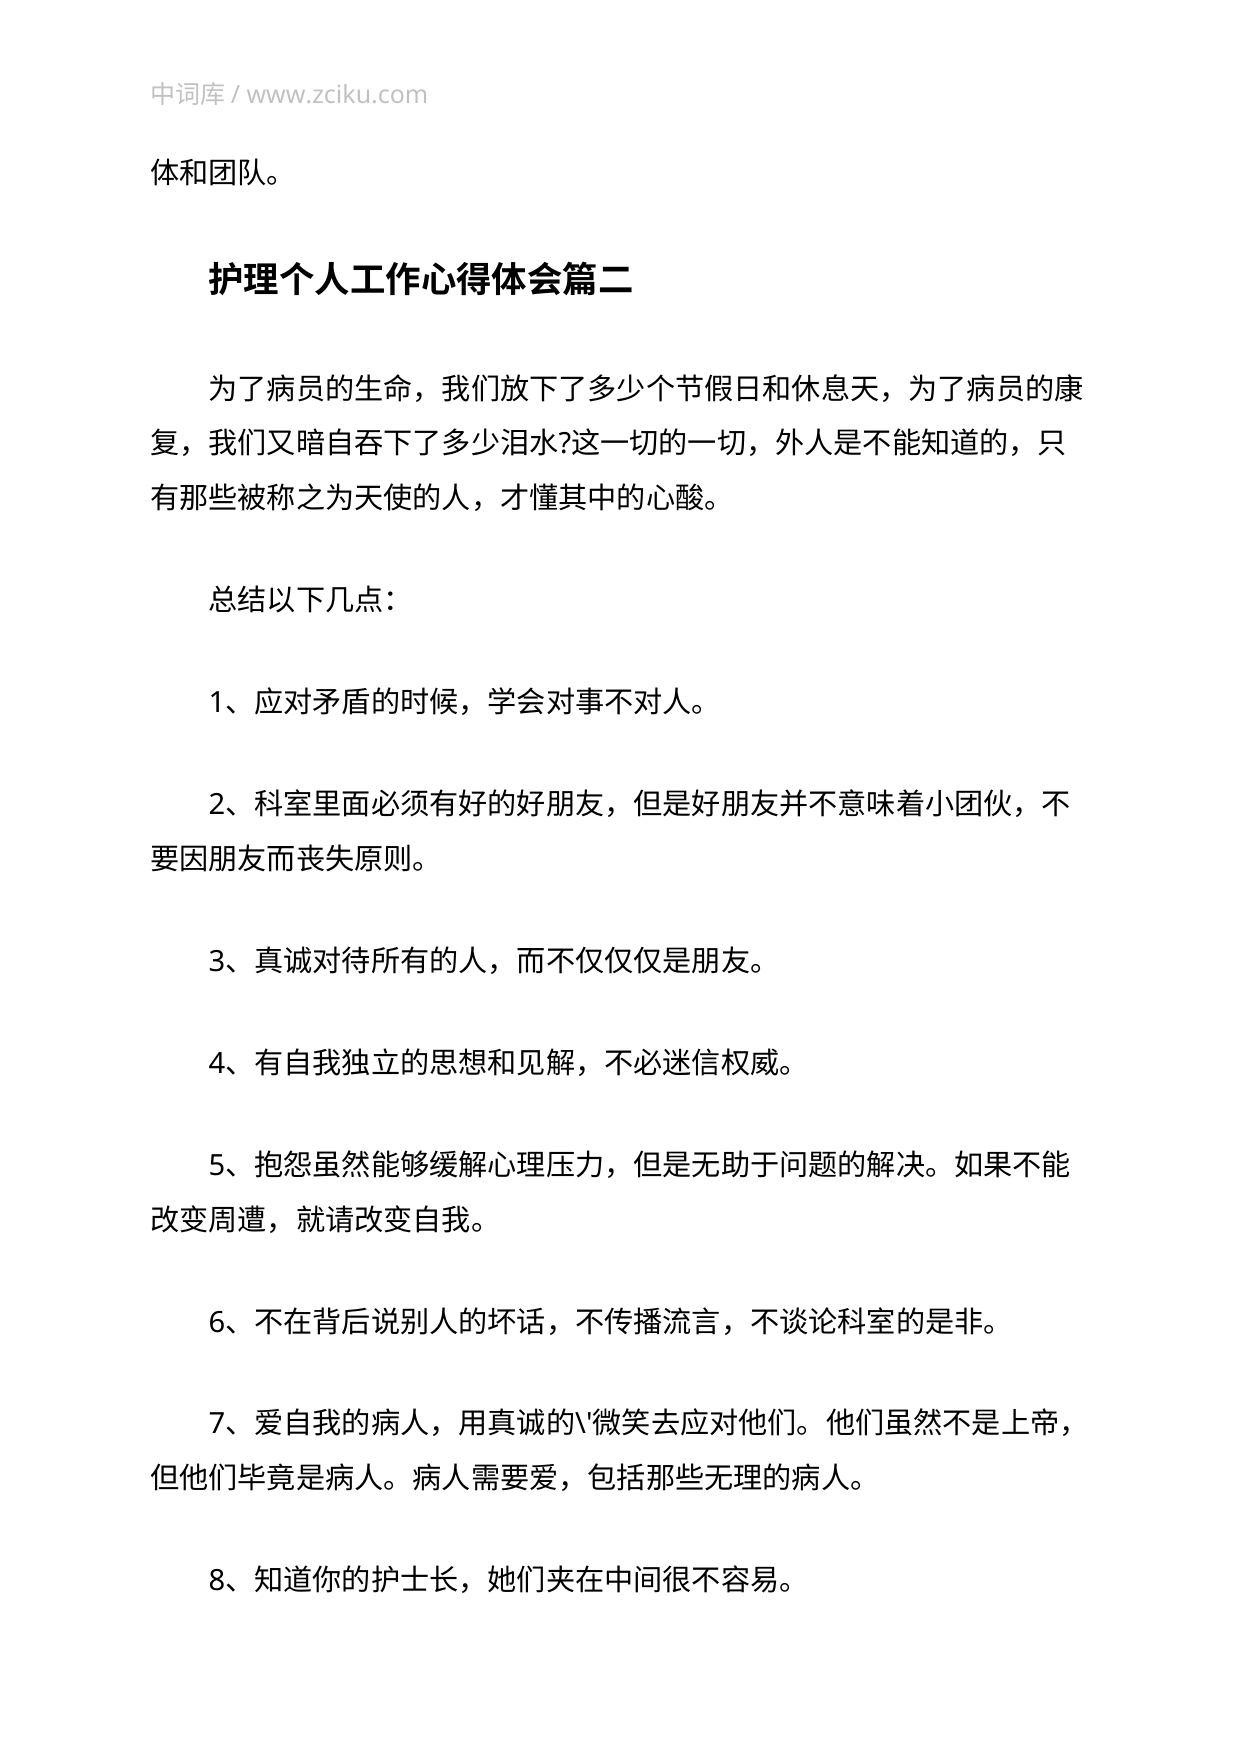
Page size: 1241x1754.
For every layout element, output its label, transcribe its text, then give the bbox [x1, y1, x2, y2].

text 7、爱自我的病人，用真诚的\'微笑去应对他们。他们虽然不是上帝，但他们毕竟是病人。病人需要爱，包括那些无理的病人。 [150, 1400, 1090, 1497]
text 护理个人工作心得体会篇二 [150, 252, 1090, 303]
text 6、不在背后说别人的坏话，不传播流言，不谈论科室的是非。 [150, 1298, 1090, 1341]
text 1、应对矛盾的时候，学会对事不对人。 [150, 679, 1090, 721]
text 5、抱怨虽然能够缓解心理压力，但是无助于问题的解决。如果不能改变周遭，就请改变自我。 [150, 1141, 1090, 1239]
text 4、有自我独立的思想和见解，不必迷信权威。 [150, 1039, 1090, 1082]
text 3、真诚对待所有的人，而不仅仅仅是朋友。 [150, 937, 1090, 980]
text 8、知道你的护士长，她们夹在中间很不容易。 [150, 1557, 1090, 1599]
text 2、科室里面必须有好的好朋友，但是好朋友并不意味着小团伙，不要因朋友而丧失原则。 [150, 781, 1090, 878]
text 为了病员的生命，我们放下了多少个节假日和休息天，为了病员的康复，我们又暗自吞下了多少泪水?这一切的一切，外人是不能知道的，只有那些被称之为天使的人，才懂其中的心酸。 [150, 365, 1090, 517]
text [150, 150, 1090, 192]
text 总结以下几点： [150, 577, 1090, 619]
